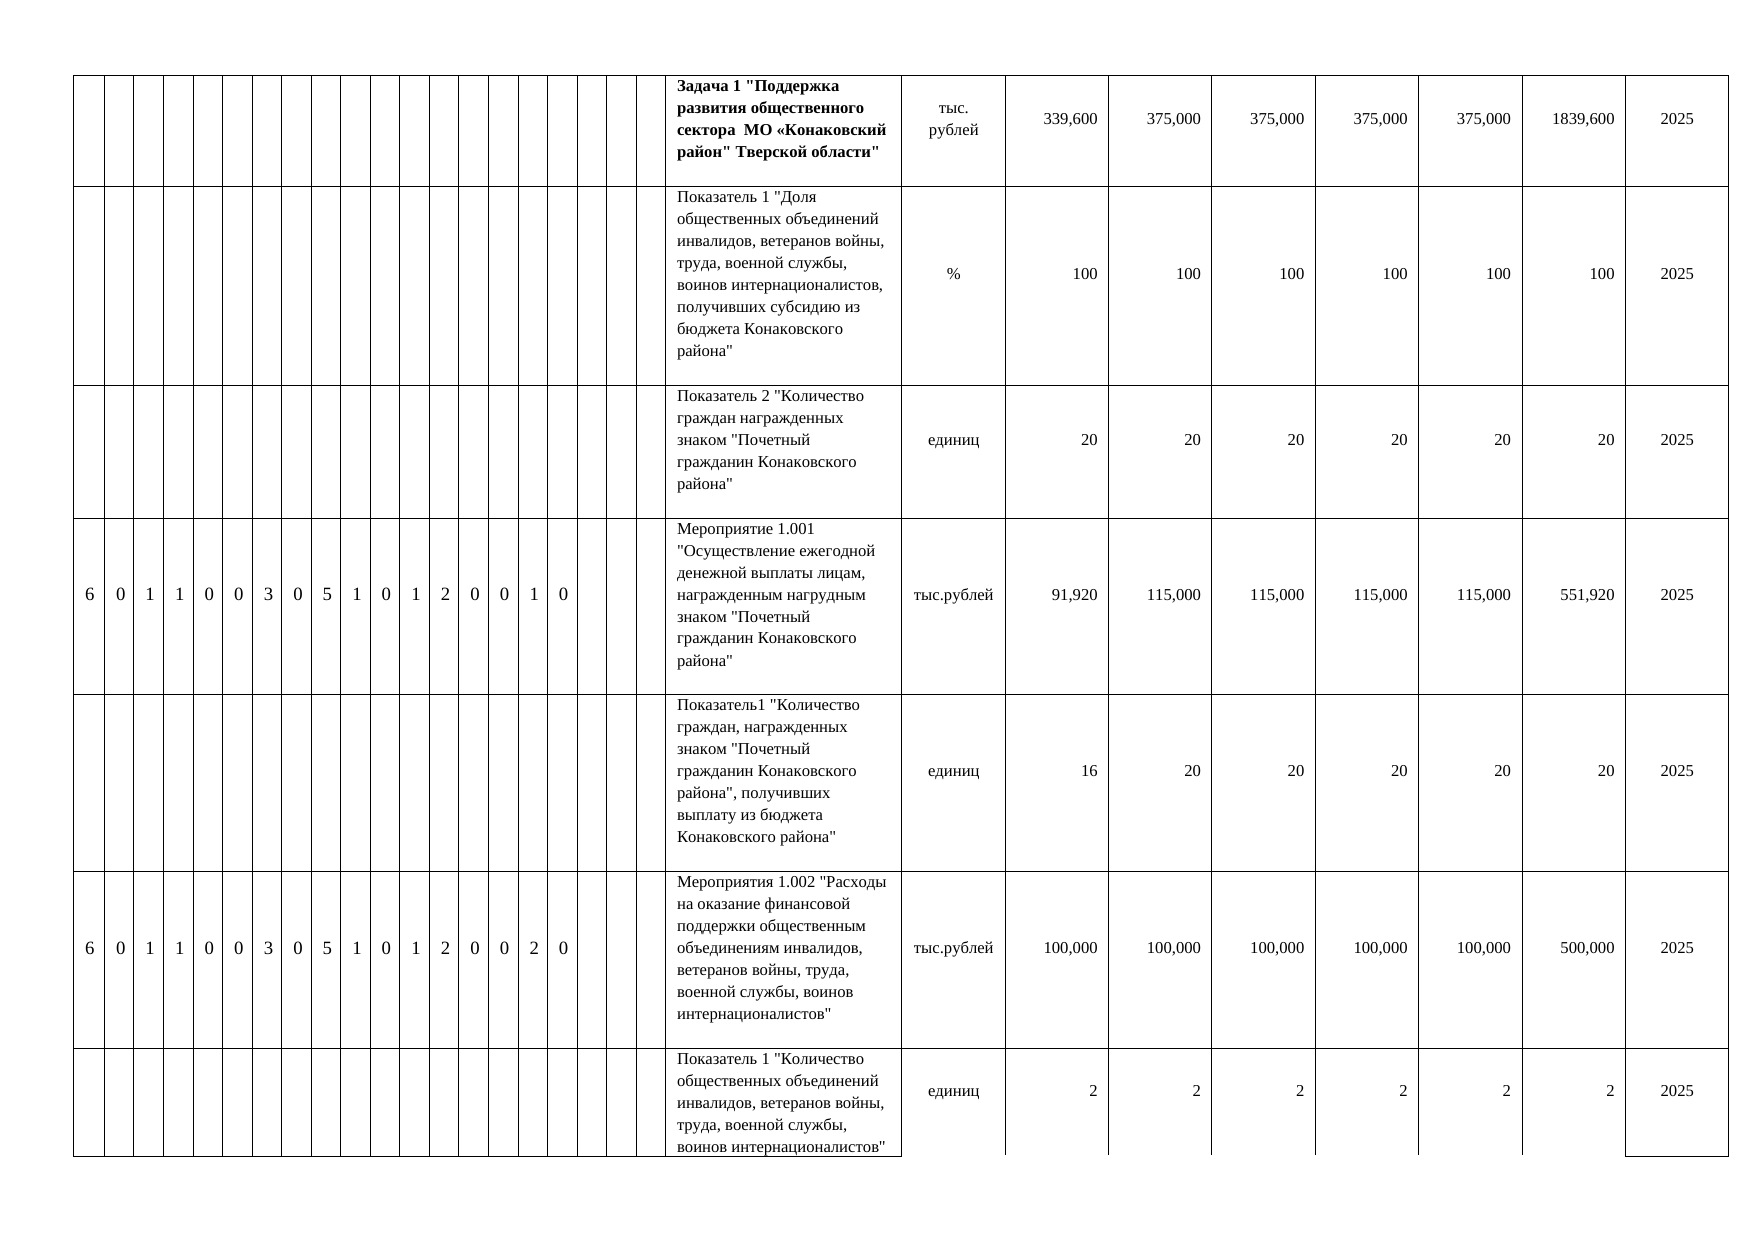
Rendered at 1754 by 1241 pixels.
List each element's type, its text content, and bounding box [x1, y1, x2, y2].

table_cell 0 [548, 872, 577, 1048]
table_cell 20 [1006, 386, 1108, 517]
table_cell 2 [519, 872, 547, 1048]
table_cell [371, 386, 399, 517]
table_cell 1 [341, 519, 370, 694]
table_cell 500,000 [1523, 872, 1625, 1048]
table_cell 375,000 [1316, 76, 1418, 186]
table_cell [607, 386, 636, 517]
table_cell 0 [371, 872, 399, 1048]
table_cell 100,000 [1316, 872, 1418, 1048]
table_cell [637, 1049, 665, 1156]
table_cell [74, 76, 104, 186]
table_cell Мероприятие 1.001 "Осуществление ежегодной денежной выплаты лицам, награжденным нагрудным знаком "Почетный гражданин Конаковского района" [666, 519, 901, 694]
table_cell [223, 695, 252, 871]
table_cell [607, 187, 636, 384]
table_cell [430, 386, 458, 517]
table_cell [578, 872, 606, 1048]
table_cell 100,000 [1006, 872, 1108, 1048]
table_cell единиц [902, 386, 1005, 517]
table_cell 100 [1109, 187, 1211, 384]
table_cell [164, 386, 193, 517]
table_cell 16 [1006, 695, 1108, 871]
table_cell 1 [341, 872, 370, 1048]
table_cell [312, 1049, 340, 1156]
table_cell 1 [400, 519, 429, 694]
table_cell [578, 695, 606, 871]
table_cell тыс.рублей [902, 872, 1005, 1048]
table_cell 2 [430, 519, 458, 694]
table_cell 20 [1419, 695, 1522, 871]
table_cell 100,000 [1419, 872, 1522, 1048]
table_cell 2025 [1626, 187, 1728, 384]
table_cell 2025 [1626, 695, 1728, 871]
table_cell [253, 695, 281, 871]
table_cell [74, 386, 104, 517]
table_cell [371, 76, 399, 186]
table_cell [400, 76, 429, 186]
table_cell [253, 187, 281, 384]
table_cell [282, 1049, 311, 1156]
table_cell 20 [1212, 695, 1315, 871]
table_cell Показатель 1 "Количество общественных объединений инвалидов, ветеранов войны, труда, военной службы, воинов интернационалистов" [666, 1049, 901, 1156]
table_cell 0 [223, 872, 252, 1048]
table_cell 20 [1316, 695, 1418, 871]
table_cell 1 [134, 872, 163, 1048]
table_cell [459, 1049, 488, 1156]
table_cell [312, 187, 340, 384]
table_cell 20 [1109, 695, 1211, 871]
table_cell [637, 872, 665, 1048]
table_cell тыс. рублей [902, 76, 1005, 186]
table_cell 91,920 [1006, 519, 1108, 694]
table_cell 100 [1523, 187, 1625, 384]
table_cell % [902, 187, 1005, 384]
table_cell 20 [1109, 386, 1211, 517]
table_cell [223, 1049, 252, 1156]
table_cell [164, 695, 193, 871]
table_cell единиц [902, 695, 1005, 871]
table_cell [194, 386, 222, 517]
table_cell [105, 386, 133, 517]
table_cell 0 [489, 519, 518, 694]
table_cell 2025 [1626, 872, 1728, 1048]
table_cell 115,000 [1212, 519, 1315, 694]
table_cell [134, 76, 163, 186]
table_cell [607, 76, 636, 186]
table_cell [578, 1049, 606, 1156]
table_cell 5 [312, 872, 340, 1048]
table_cell 115,000 [1419, 519, 1522, 694]
table_cell [519, 386, 547, 517]
table_cell 115,000 [1316, 519, 1418, 694]
table_cell [194, 1049, 222, 1156]
table_cell 2 [1212, 1049, 1315, 1156]
table_cell [519, 1049, 547, 1156]
table_cell 100 [1316, 187, 1418, 384]
table_cell [548, 695, 577, 871]
table_cell [578, 519, 606, 694]
table_cell [430, 695, 458, 871]
table_cell [341, 187, 370, 384]
table_cell [312, 386, 340, 517]
table_cell [459, 76, 488, 186]
table_cell 2025 [1626, 386, 1728, 517]
table_cell [74, 1049, 104, 1156]
table_cell [164, 1049, 193, 1156]
table_cell [400, 386, 429, 517]
table_cell 6 [74, 872, 104, 1048]
table_cell [459, 187, 488, 384]
table_cell [282, 187, 311, 384]
table_cell [489, 695, 518, 871]
table_cell [105, 1049, 133, 1156]
table_cell [164, 187, 193, 384]
table_cell [637, 519, 665, 694]
table_cell [489, 1049, 518, 1156]
table_cell 0 [194, 519, 222, 694]
table_cell 100,000 [1212, 872, 1315, 1048]
table_cell Показатель 1 "Доля общественных объединений инвалидов, ветеранов войны, труда, военной службы, воинов интернационалистов, получивших субсидию из бюджета Конаковского района" [666, 187, 901, 384]
table_cell тыс.рублей [902, 519, 1005, 694]
table_cell [194, 187, 222, 384]
table_cell [134, 695, 163, 871]
table_cell [489, 76, 518, 186]
table_cell [134, 187, 163, 384]
table_cell Показатель 2 "Количество граждан награжденных знаком "Почетный гражданин Конаковского района" [666, 386, 901, 517]
table_cell 1 [164, 872, 193, 1048]
table_cell [164, 76, 193, 186]
table_cell 0 [223, 519, 252, 694]
table_cell [341, 386, 370, 517]
table_cell 2025 [1626, 76, 1728, 186]
table_cell Мероприятия 1.002 "Расходы на оказание финансовой поддержки общественным объединениям инвалидов, ветеранов войны, труда, военной службы, воинов интернационалистов" [666, 872, 901, 1048]
table_cell 375,000 [1212, 76, 1315, 186]
table_cell [341, 695, 370, 871]
table_cell [312, 76, 340, 186]
table_cell 100 [1006, 187, 1108, 384]
table_cell 1 [164, 519, 193, 694]
table_cell [459, 386, 488, 517]
table_cell 2 [1315, 1049, 1419, 1156]
table_cell 2025 [1626, 519, 1728, 694]
table_cell 20 [1316, 386, 1418, 517]
table_cell [134, 1049, 163, 1156]
table_cell 2 [1005, 1049, 1109, 1156]
table_cell [134, 386, 163, 517]
table_cell [430, 76, 458, 186]
table_cell [253, 386, 281, 517]
table_cell 375,000 [1419, 76, 1522, 186]
table_cell 339,600 [1006, 76, 1108, 186]
table_cell 1 [134, 519, 163, 694]
table_cell [371, 695, 399, 871]
table_cell [519, 76, 547, 186]
table_cell [489, 386, 518, 517]
table_cell [105, 76, 133, 186]
table_cell 0 [282, 872, 311, 1048]
table_cell 20 [1419, 386, 1522, 517]
table_cell [607, 1049, 636, 1156]
table_cell [548, 1049, 577, 1156]
table_cell 0 [371, 519, 399, 694]
table_cell [105, 695, 133, 871]
table_cell 551,920 [1523, 519, 1625, 694]
table_cell 20 [1523, 386, 1625, 517]
table_cell [519, 187, 547, 384]
table_cell [282, 76, 311, 186]
table_cell 0 [459, 872, 488, 1048]
table_cell [548, 187, 577, 384]
table_cell 115,000 [1109, 519, 1211, 694]
table_cell [312, 695, 340, 871]
table_cell 1839,600 [1523, 76, 1625, 186]
table_cell [341, 1049, 370, 1156]
table_cell 100,000 [1109, 872, 1211, 1048]
table_cell [253, 76, 281, 186]
table_cell [223, 386, 252, 517]
table_cell [105, 187, 133, 384]
table_cell [194, 76, 222, 186]
table_cell [489, 187, 518, 384]
table_cell [637, 695, 665, 871]
table_cell [282, 386, 311, 517]
table_cell 2 [1522, 1049, 1625, 1156]
table_cell 100 [1419, 187, 1522, 384]
table_cell [253, 1049, 281, 1156]
table_cell [637, 76, 665, 186]
table_cell Показатель1 "Количество граждан, награжденных знаком "Почетный гражданин Конаковского района", получивших выплату из бюджета Конаковского района" [666, 695, 901, 871]
table_cell [74, 695, 104, 871]
table_cell [282, 695, 311, 871]
table_cell 1 [519, 519, 547, 694]
table_cell [371, 187, 399, 384]
table_cell 0 [282, 519, 311, 694]
table_cell [548, 386, 577, 517]
table_cell 0 [459, 519, 488, 694]
table_cell 1 [400, 872, 429, 1048]
table_cell [607, 872, 636, 1048]
table_cell 2 [1109, 1049, 1212, 1156]
table_cell 0 [489, 872, 518, 1048]
table_cell [400, 1049, 429, 1156]
table_cell единиц [902, 1049, 1005, 1156]
table_cell 0 [105, 872, 133, 1048]
table_cell [459, 695, 488, 871]
table_cell 5 [312, 519, 340, 694]
table_cell [430, 187, 458, 384]
table_cell 3 [253, 872, 281, 1048]
table_cell [578, 386, 606, 517]
table_cell [548, 76, 577, 186]
table_cell [223, 187, 252, 384]
table_cell [607, 695, 636, 871]
table_cell 0 [105, 519, 133, 694]
table_cell [430, 1049, 458, 1156]
table_cell [341, 76, 370, 186]
table_cell 100 [1212, 187, 1315, 384]
table_cell 0 [194, 872, 222, 1048]
table_cell [607, 519, 636, 694]
table_cell [578, 76, 606, 186]
table_cell 20 [1212, 386, 1315, 517]
table_cell [578, 187, 606, 384]
table_cell 2 [430, 872, 458, 1048]
table_cell [194, 695, 222, 871]
table_cell [637, 187, 665, 384]
table_cell 2 [1419, 1049, 1522, 1156]
table_cell [371, 1049, 399, 1156]
table_cell Задача 1 "Поддержка развития общественного сектора МО «Конаковский район" Тверской области" [666, 76, 901, 186]
table_cell [519, 695, 547, 871]
table_cell 3 [253, 519, 281, 694]
table_cell 2025 [1626, 1049, 1728, 1156]
table_cell 0 [548, 519, 577, 694]
table_cell 6 [74, 519, 104, 694]
table_cell 375,000 [1109, 76, 1211, 186]
table_cell 20 [1523, 695, 1625, 871]
table_cell [74, 187, 104, 384]
table_cell [400, 187, 429, 384]
table_cell [223, 76, 252, 186]
table_cell [637, 386, 665, 517]
table_cell [400, 695, 429, 871]
